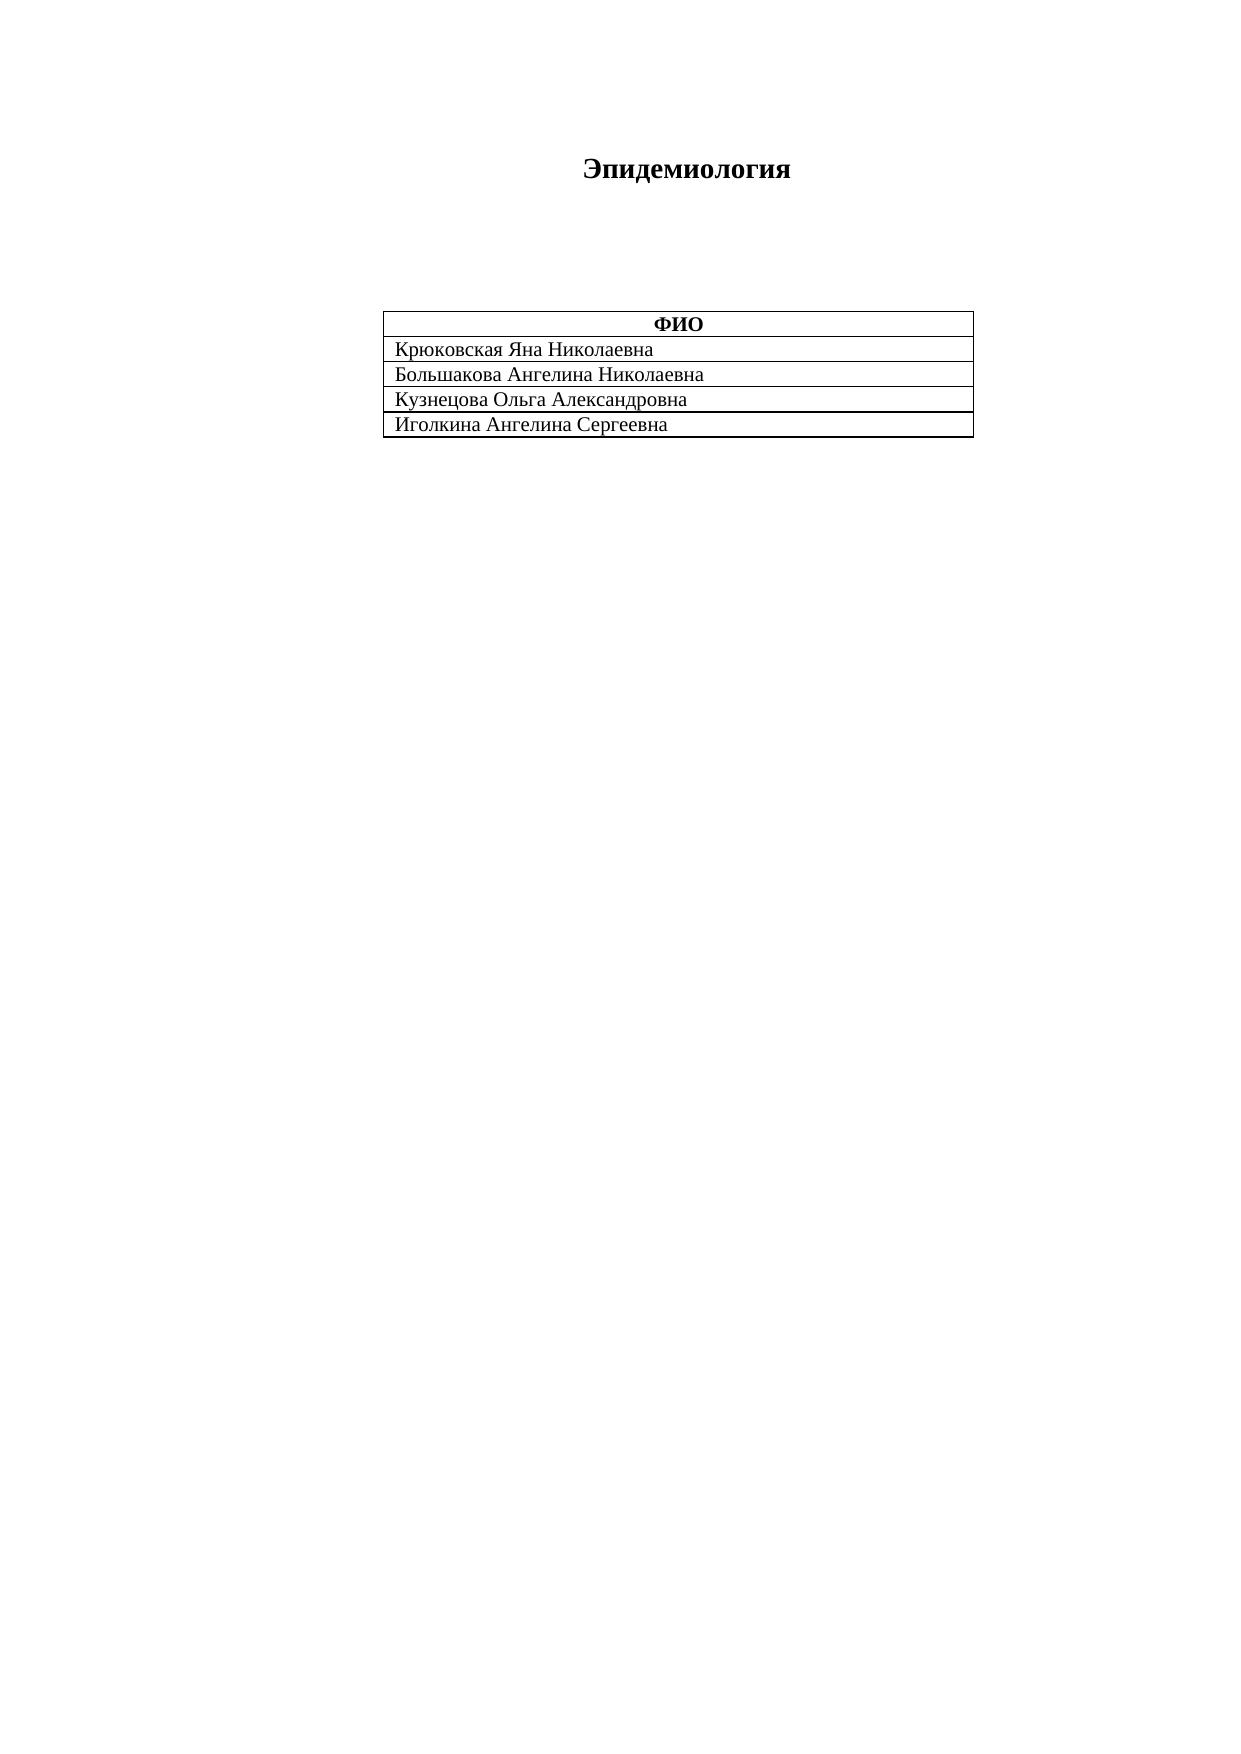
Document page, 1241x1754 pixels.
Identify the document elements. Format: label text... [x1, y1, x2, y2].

table_header ФИО [384, 312, 973, 336]
table_cell Крюковская Яна Николаевна [384, 337, 973, 361]
table_cell Иголкина Ангелина Сергеевна [384, 413, 973, 436]
text Эпидемиология [148, 152, 1226, 185]
table_cell Кузнецова Ольга Александровна [384, 387, 973, 411]
table_cell Большакова Ангелина Николаевна [384, 362, 973, 386]
